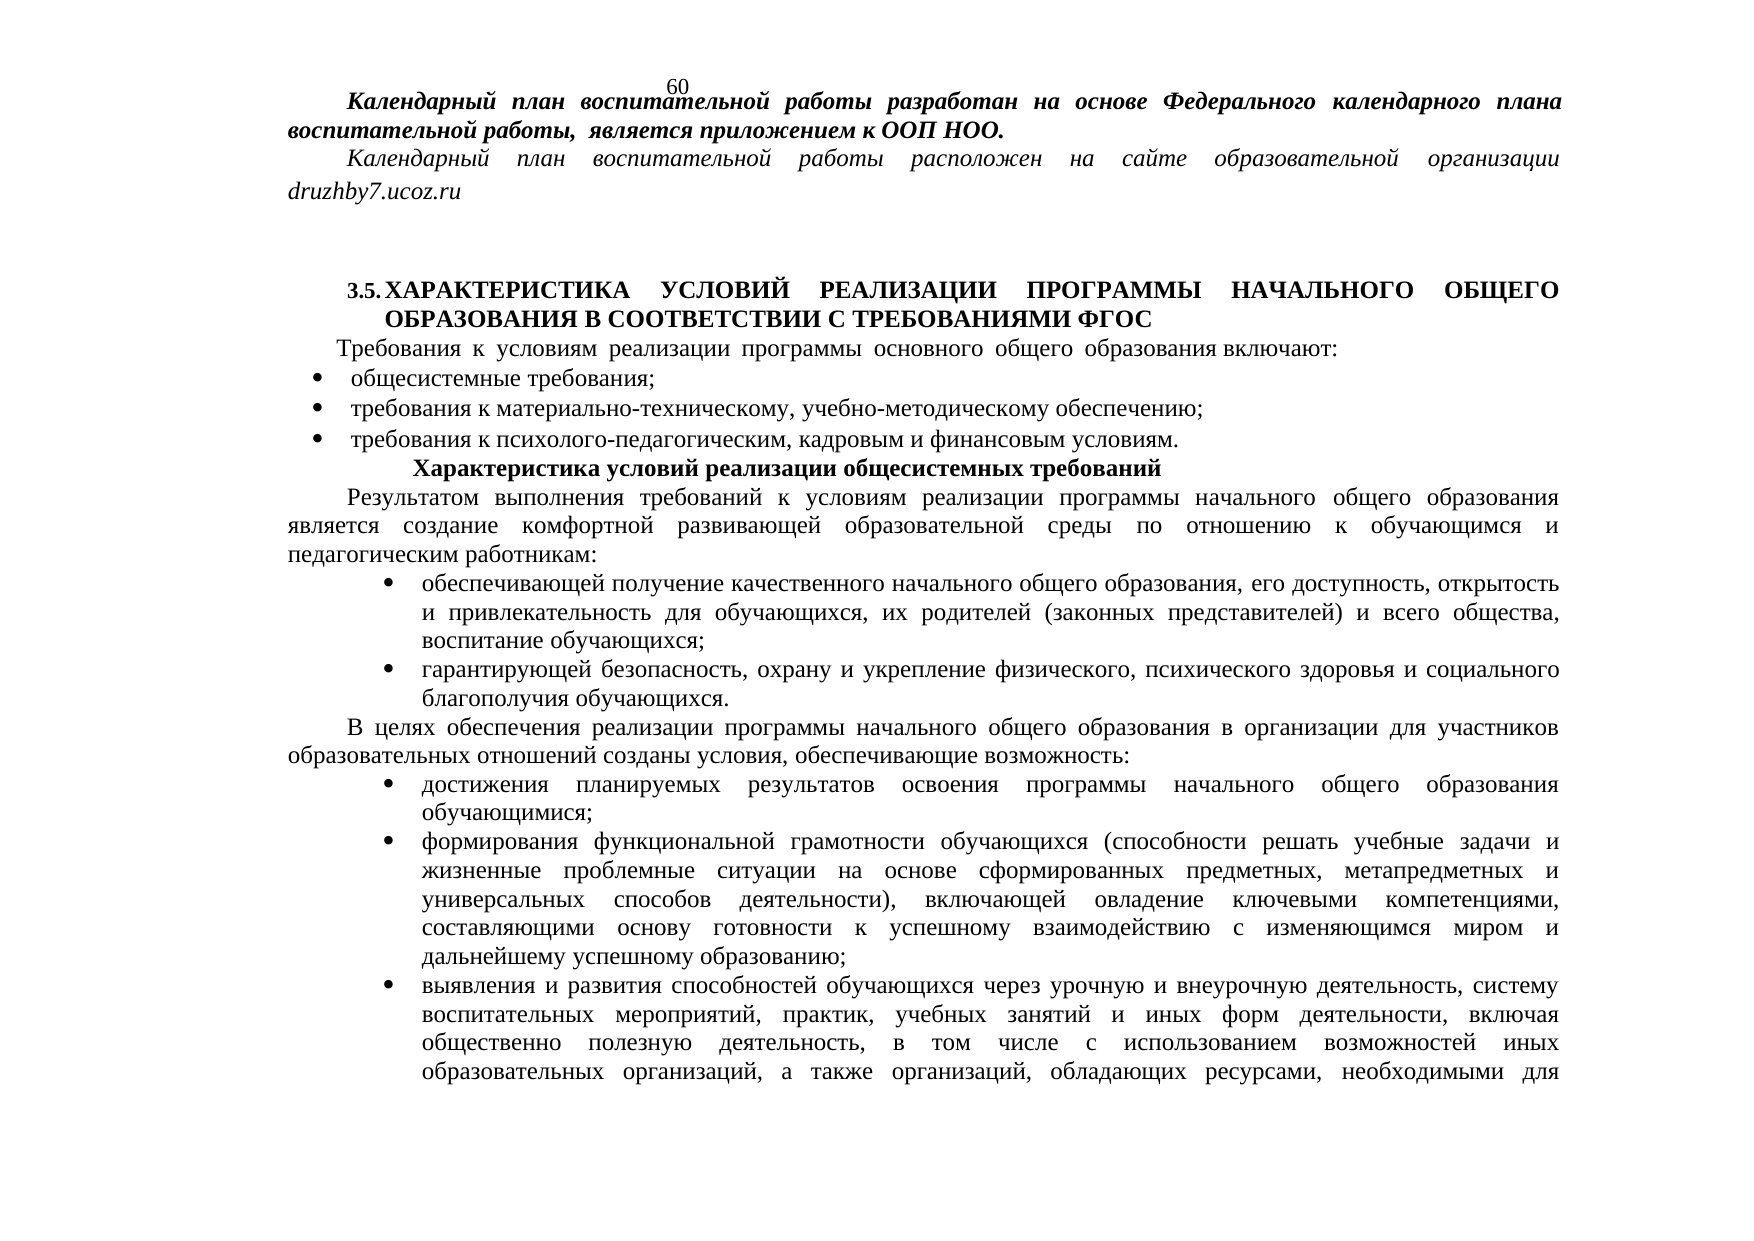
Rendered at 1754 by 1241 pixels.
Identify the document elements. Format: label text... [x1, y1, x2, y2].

subtitle Календарный план воспитательной работы разработан на основе Федерального календарного плана воспитательной работы, является приложением к ООП НОО. [288, 86, 1562, 143]
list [384, 970, 1559, 1085]
text Результатом выполнения требований к условиям реализации программы начального общего образования является создание комфортной развивающей образовательной среды по отношению к обучающимся и педагогическим работникам: [288, 482, 1559, 568]
text В целях обеспечения реализации программы начального общего образования в организации для участников образовательных отношений созданы условия, обеспечивающие возможность: [288, 712, 1560, 769]
text Календарный план воспитательной работы расположен на сайте образовательной организации druzhby7.ucoz.ru [288, 143, 1559, 205]
subtitle Характеристика условий реализации общесистемных требований [412, 453, 1646, 482]
list требования к психолого-педагогическим, кадровым и финансовым условиям. [313, 423, 1646, 453]
list формирования функциональной грамотности обучающихся (способности решать учебные задачи и жизненные проблемные ситуации на основе сформированных предметных, метапредметных и универсальных способов деятельности), включающей овладение ключевыми компетенциями, составляющими основу готовности к успешному взаимодействию с изменяющимся миром и дальнейшему успешному образованию; [384, 826, 1559, 970]
list обеспечивающей получение качественного начального общего образования, его доступность, открытость и привлекательность для обучающихся, их родителей (законных представителей) и всего общества, воспитание обучающихся; [384, 568, 1560, 654]
subtitle ХАРАКТЕРИСТИКА УСЛОВИЙ РЕАЛИЗАЦИИ ПРОГРАММЫ НАЧАЛЬНОГО ОБЩЕГО ОБРАЗОВАНИЯ В СООТВЕТСТВИИ С ТРЕБОВАНИЯМИ ФГОС [347, 275, 1559, 333]
list гарантирующей безопасность, охрану и укрепление физического, психического здоровья и социального благополучия обучающихся. [384, 654, 1560, 712]
list общесистемные требования; [313, 362, 1646, 392]
list достижения планируемых результатов освоения программы начального общего образования обучающимися; [384, 770, 1559, 826]
text Требования к условиям реализации программы основного общего образования включают: [288, 333, 1561, 362]
list требования к материально-техническому, учебно-методическому обеспечению; [313, 392, 1646, 423]
